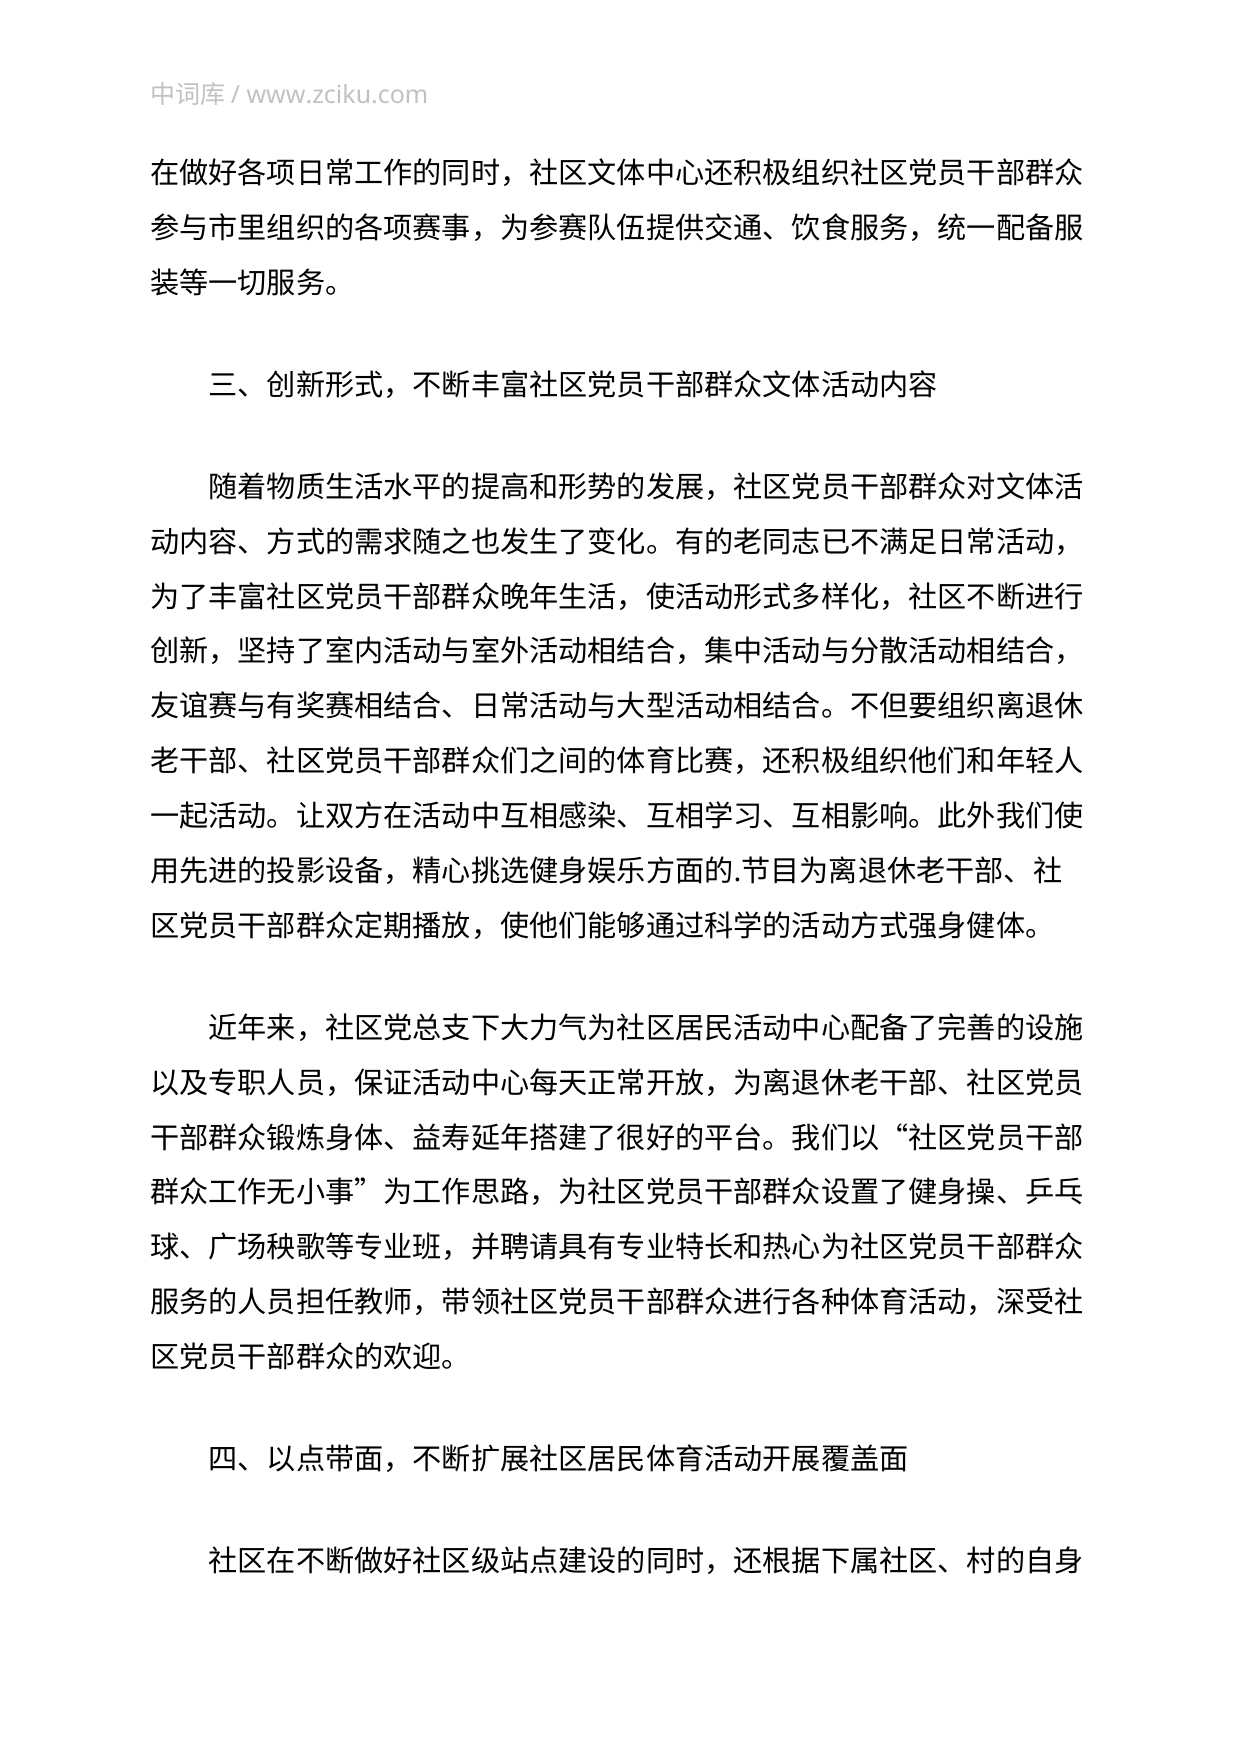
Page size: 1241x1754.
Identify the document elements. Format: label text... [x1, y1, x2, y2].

text 四、以点带面，不断扩展社区居民体育活动开展覆盖面 [150, 1436, 1090, 1478]
text 近年来，社区党总支下大力气为社区居民活动中心配备了完善的设施以及专职人员，保证活动中心每天正常开放，为离退休老干部、社区党员干部群众锻炼身体、益寿延年搭建了很好的平台。我们以“社区党员干部群众工作无小事”为工作思路，为社区党员干部群众设置了健身操、乒乓球、广场秧歌等专业班，并聘请具有专业特长和热心为社区党员干部群众服务的人员担任教师，带领社区党员干部群众进行各种体育活动，深受社区党员干部群众的欢迎。 [150, 1004, 1090, 1376]
text 随着物质生活水平的提高和形势的发展，社区党员干部群众对文体活动内容、方式的需求随之也发生了变化。有的老同志已不满足日常活动，为了丰富社区党员干部群众晚年生活，使活动形式多样化，社区不断进行创新，坚持了室内活动与室外活动相结合，集中活动与分散活动相结合，友谊赛与有奖赛相结合、日常活动与大型活动相结合。不但要组织离退休老干部、社区党员干部群众们之间的体育比赛，还积极组织他们和年轻人一起活动。让双方在活动中互相感染、互相学习、互相影响。此外我们使用先进的投影设备，精心挑选健身娱乐方面的.节目为离退休老干部、社区党员干部群众定期播放，使他们能够通过科学的活动方式强身健体。 [150, 463, 1090, 945]
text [150, 150, 1090, 302]
text 三、创新形式，不断丰富社区党员干部群众文体活动内容 [150, 362, 1090, 404]
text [150, 1537, 1090, 1579]
